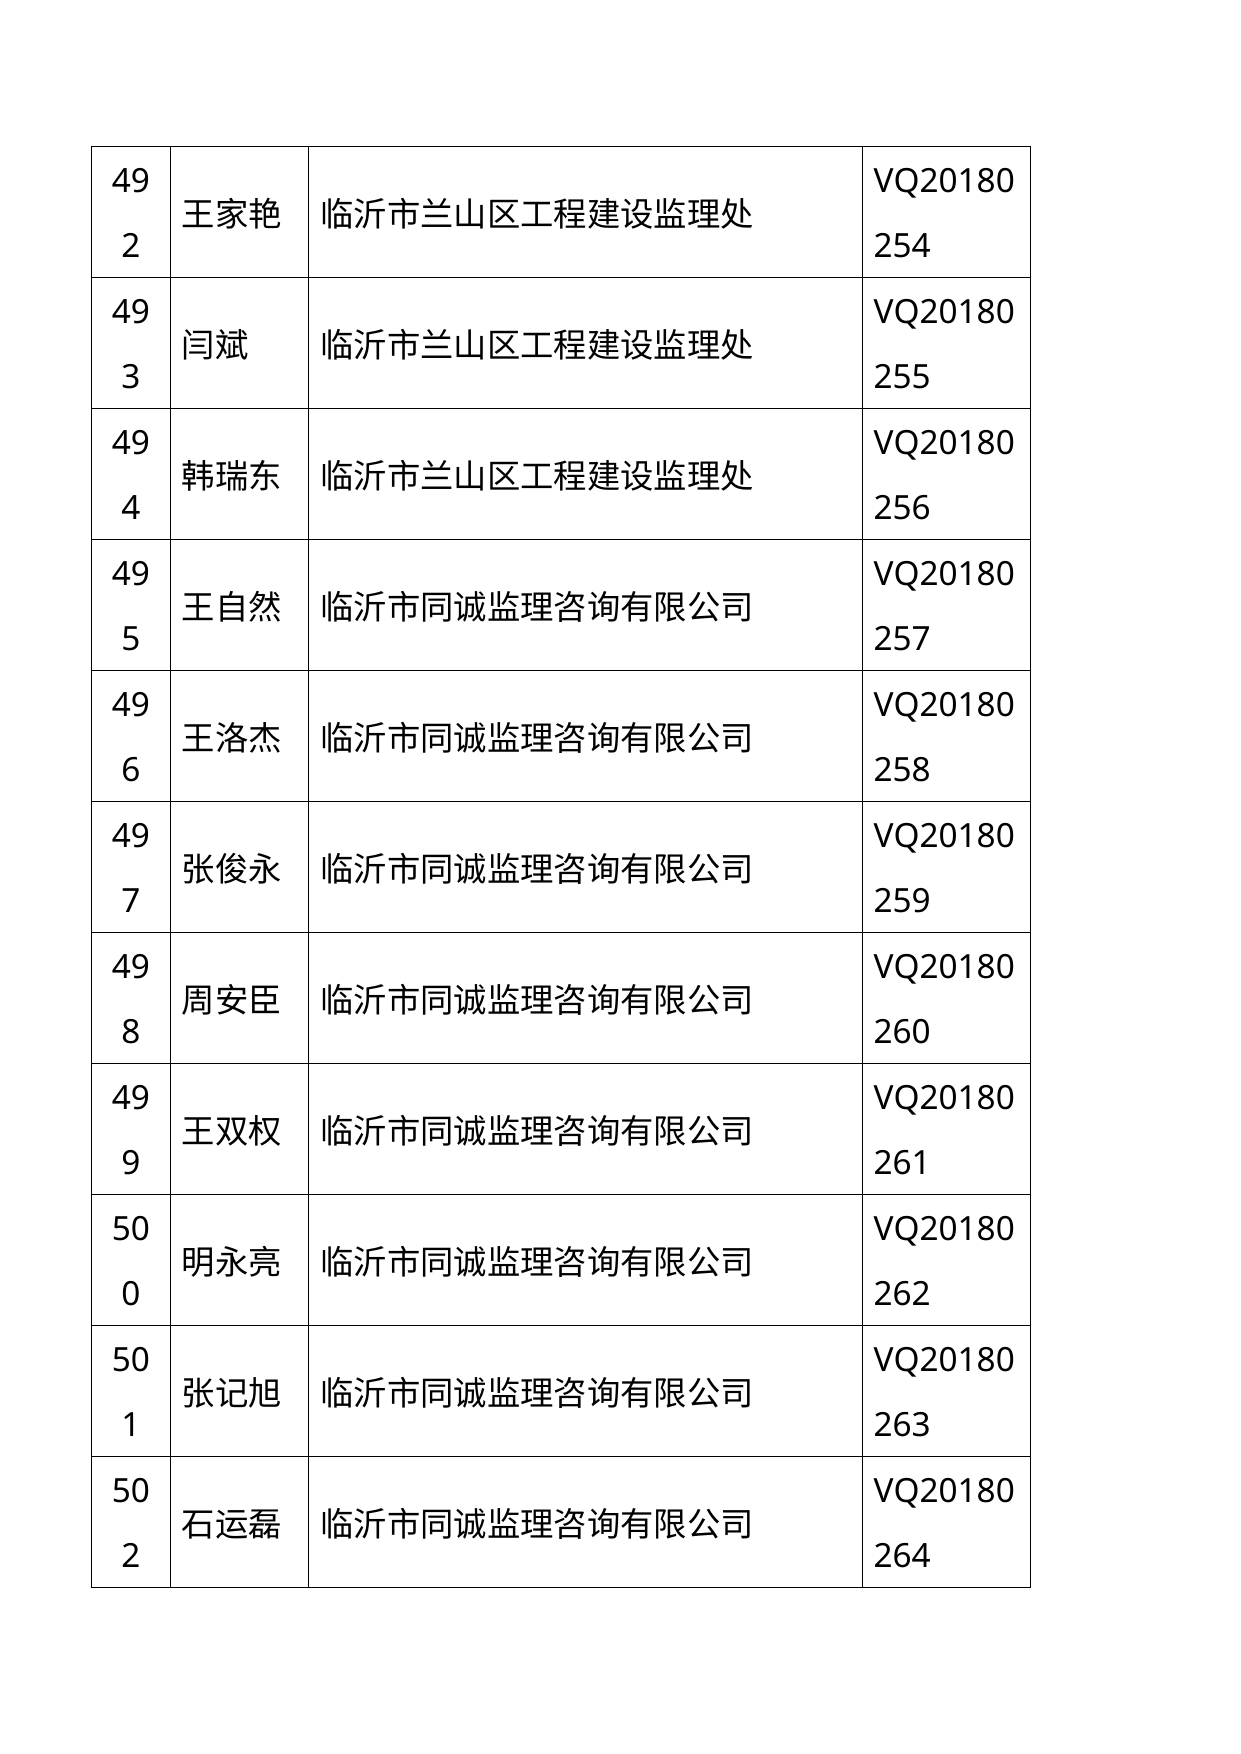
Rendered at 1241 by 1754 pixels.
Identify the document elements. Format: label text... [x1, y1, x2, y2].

table_cell 498 [92, 933, 170, 1063]
table_cell 临沂市同诚监理咨询有限公司 [309, 1457, 862, 1587]
table_cell 临沂市同诚监理咨询有限公司 [309, 933, 862, 1063]
table_cell 临沂市同诚监理咨询有限公司 [309, 802, 862, 932]
table_cell VQ20180263 [863, 1326, 1030, 1456]
table_cell 闫斌 [171, 278, 308, 408]
table_cell 明永亮 [171, 1195, 308, 1325]
table_cell VQ20180258 [863, 671, 1030, 801]
table_cell VQ20180255 [863, 278, 1030, 408]
table_cell VQ20180256 [863, 409, 1030, 539]
table_cell 501 [92, 1326, 170, 1456]
table_cell 临沂市同诚监理咨询有限公司 [309, 671, 862, 801]
table_cell 王自然 [171, 540, 308, 670]
table_cell 临沂市兰山区工程建设监理处 [309, 409, 862, 539]
table_cell 495 [92, 540, 170, 670]
table_cell VQ20180260 [863, 933, 1030, 1063]
table_cell VQ20180262 [863, 1195, 1030, 1325]
table_cell VQ20180257 [863, 540, 1030, 670]
table_cell 王双权 [171, 1064, 308, 1194]
table_cell 石运磊 [171, 1457, 308, 1587]
table_cell 临沂市兰山区工程建设监理处 [309, 278, 862, 408]
table_cell 周安臣 [171, 933, 308, 1063]
table_cell 496 [92, 671, 170, 801]
table_cell VQ20180259 [863, 802, 1030, 932]
table_cell VQ20180254 [863, 147, 1030, 277]
table_cell 497 [92, 802, 170, 932]
table_cell 494 [92, 409, 170, 539]
table_cell 王家艳 [171, 147, 308, 277]
table_cell 492 [92, 147, 170, 277]
table_cell 499 [92, 1064, 170, 1194]
table_cell 张俊永 [171, 802, 308, 932]
table_cell 临沂市同诚监理咨询有限公司 [309, 540, 862, 670]
table_cell VQ20180264 [863, 1457, 1030, 1587]
table_cell 临沂市同诚监理咨询有限公司 [309, 1326, 862, 1456]
table_cell VQ20180261 [863, 1064, 1030, 1194]
table_cell 韩瑞东 [171, 409, 308, 539]
table_cell 临沂市同诚监理咨询有限公司 [309, 1195, 862, 1325]
table_cell 王洛杰 [171, 671, 308, 801]
table_cell 502 [92, 1457, 170, 1587]
table_cell 493 [92, 278, 170, 408]
table_cell 临沂市兰山区工程建设监理处 [309, 147, 862, 277]
table_cell 临沂市同诚监理咨询有限公司 [309, 1064, 862, 1194]
table_cell 500 [92, 1195, 170, 1325]
table_cell 张记旭 [171, 1326, 308, 1456]
